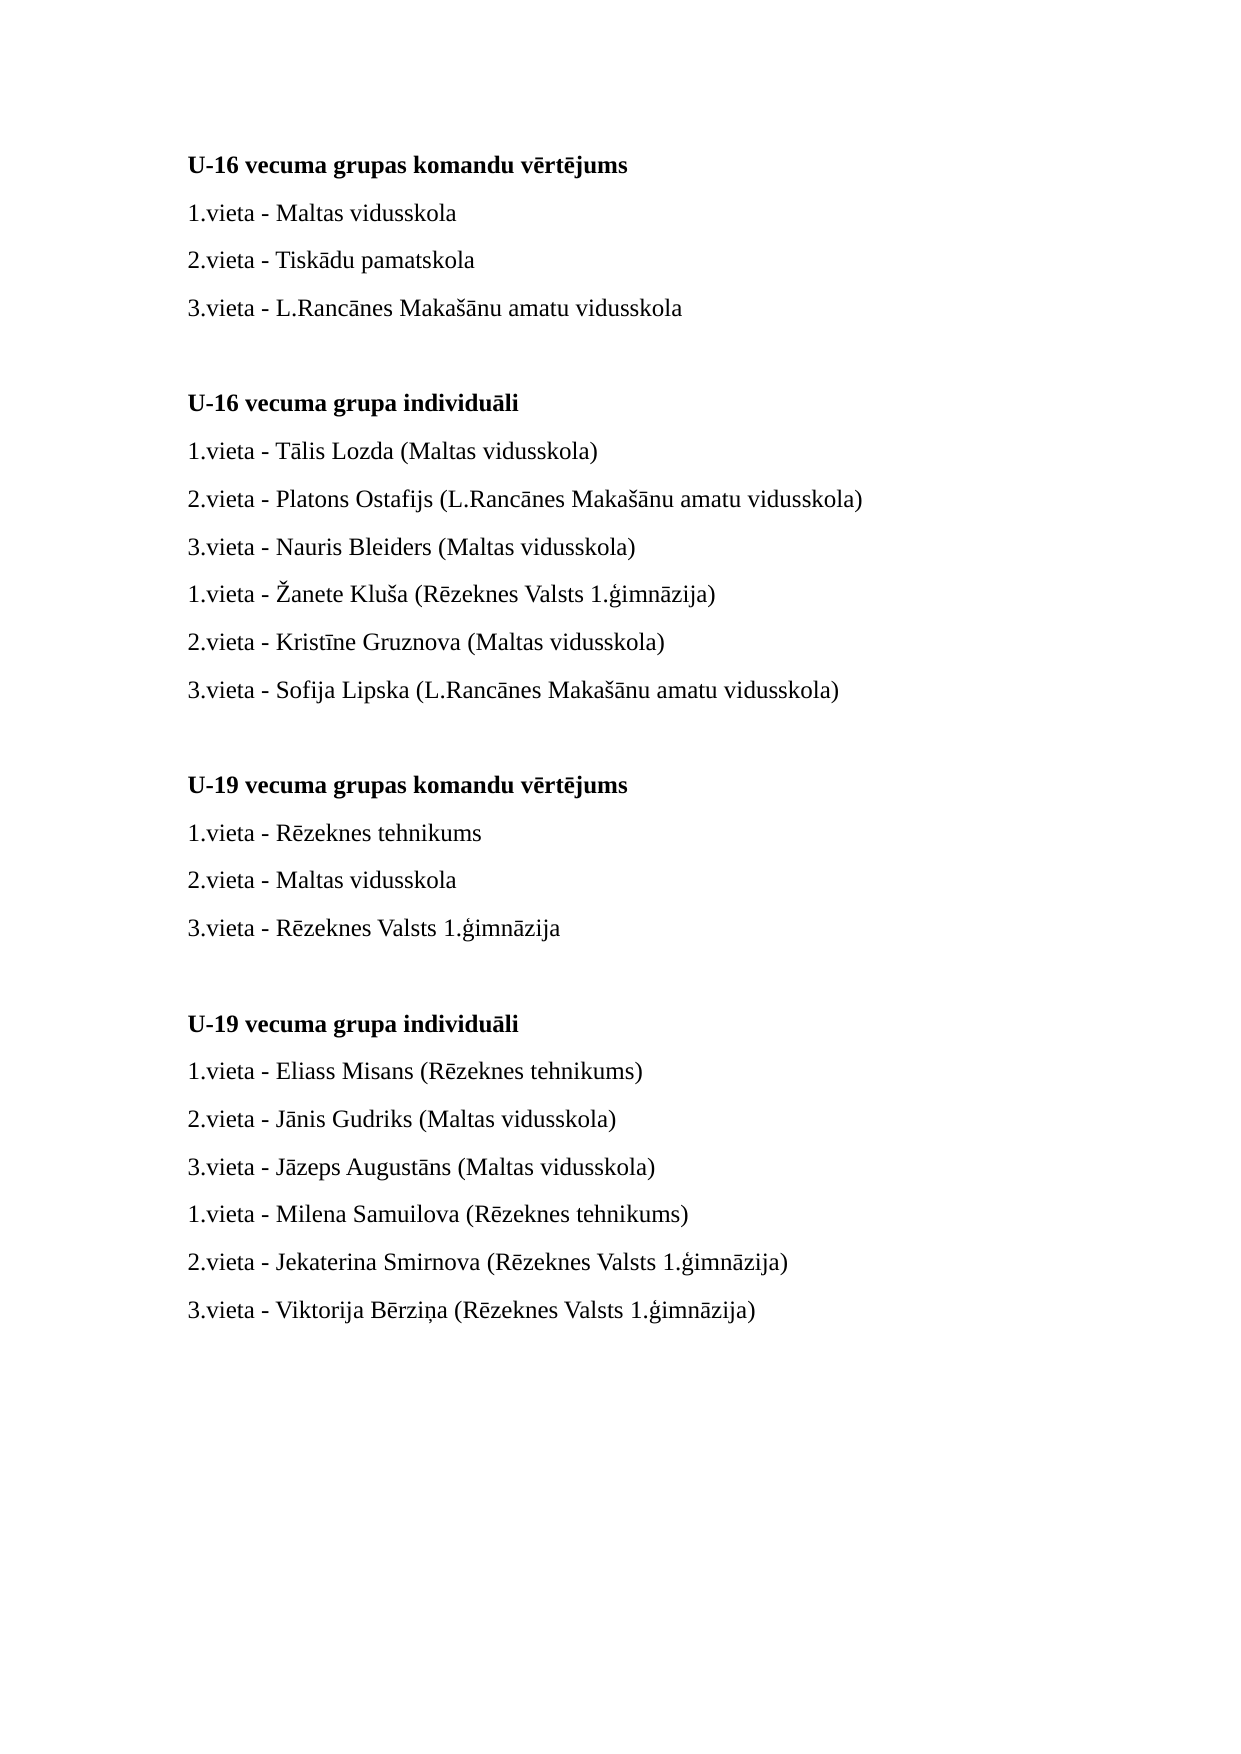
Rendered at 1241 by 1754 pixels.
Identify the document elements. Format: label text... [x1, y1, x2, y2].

text 2.vieta - Tiskādu pamatskola [187, 245, 1053, 274]
text 3.vieta - Sofija Lipska (L.Rancānes Makašānu amatu vidusskola) [187, 675, 1053, 703]
text 2.vieta - Platons Ostafijs (L.Rancānes Makašānu amatu vidusskola) [187, 484, 1053, 513]
text U-19 vecuma grupas komandu vērtējums [187, 770, 1053, 799]
text U-19 vecuma grupa individuāli [187, 1009, 1053, 1037]
text U-16 vecuma grupas komandu vērtējums [187, 150, 1053, 179]
text 3.vieta - Jāzeps Augustāns (Maltas vidusskola) [187, 1152, 1053, 1181]
text U-16 vecuma grupa individuāli [187, 388, 1053, 417]
text 1.vieta - Milena Samuilova (Rēzeknes tehnikums) [187, 1199, 1053, 1228]
text 1.vieta - Žanete Kluša (Rēzeknes Valsts 1.ģimnāzija) [187, 579, 1053, 608]
text 3.vieta - Nauris Bleiders (Maltas vidusskola) [187, 532, 1053, 560]
text 3.vieta - Rēzeknes Valsts 1.ģimnāzija [187, 913, 1053, 942]
text 1.vieta - Tālis Lozda (Maltas vidusskola) [187, 436, 1053, 465]
text 2.vieta - Maltas vidusskola [187, 866, 1053, 894]
text 2.vieta - Jekaterina Smirnova (Rēzeknes Valsts 1.ģimnāzija) [187, 1247, 1053, 1276]
text 1.vieta - Eliass Misans (Rēzeknes tehnikums) [187, 1056, 1053, 1085]
text 2.vieta - Kristīne Gruznova (Maltas vidusskola) [187, 627, 1053, 656]
text 2.vieta - Jānis Gudriks (Maltas vidusskola) [187, 1104, 1053, 1133]
text 3.vieta - Viktorija Bērziņa (Rēzeknes Valsts 1.ģimnāzija) [187, 1295, 1053, 1324]
text 1.vieta - Rēzeknes tehnikums [187, 818, 1053, 847]
text 3.vieta - L.Rancānes Makašānu amatu vidusskola [187, 293, 1053, 322]
text 1.vieta - Maltas vidusskola [187, 198, 1053, 226]
